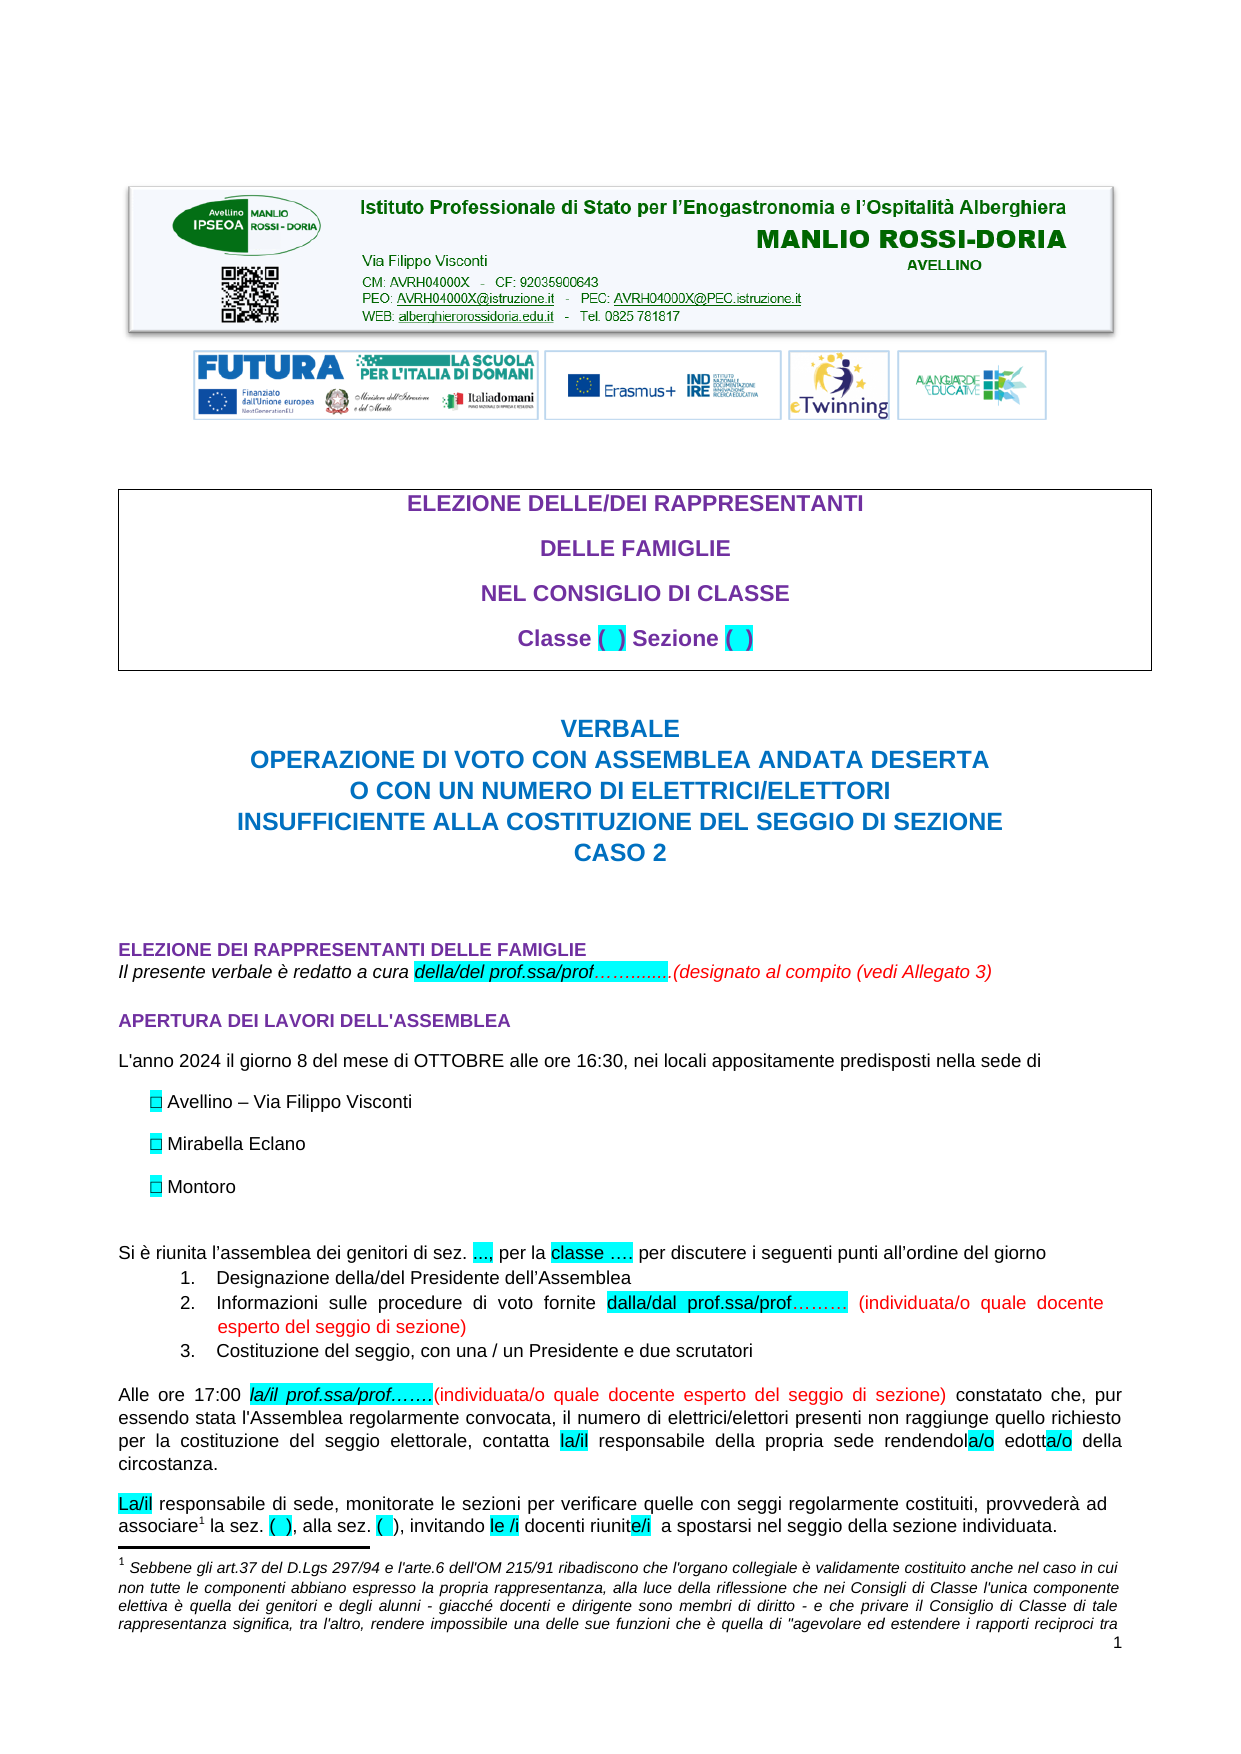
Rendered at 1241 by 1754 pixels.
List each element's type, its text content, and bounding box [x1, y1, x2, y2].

list Designazione della/del Presidente dell’Assemblea [180, 1267, 1104, 1288]
text □ Avellino – Via Filippo Visconti [162, 1090, 1104, 1112]
text CASO 2 [118, 838, 1122, 866]
text □ Montoro [162, 1175, 1104, 1197]
text Il presente verbale è redatto a cura della/del prof.ssa/prof……........(designato al compito (vedi Allegato 3) [668, 961, 1104, 982]
text La/il responsabile di sede, monitorate le sezioni per verificare quelle con seggi regolarmente costituiti, provvederà ad associare la sez. ( ), alla sez. ( ), invitando le /i docenti riunite/i a spostarsi nel seggio della sezione individuata. [118, 1493, 1107, 1536]
text L'anno 2024 il giorno 8 del mese di OTTOBRE alle ore 16:30, nei locali appositamente predisposti nella sede di [118, 1050, 1104, 1072]
list Costituzione del seggio, con una / un Presidente e due scrutatori [180, 1341, 1104, 1361]
text ELEZIONE DEI RAPPRESENTANTI DELLE FAMIGLIE [118, 939, 1104, 961]
text OPERAZIONE DI VOTO CON ASSEMBLEA ANDATA DESERTA [118, 744, 1122, 773]
text INSUFFICIENTE ALLA COSTITUZIONE DEL SEGGIO DI SEZIONE [118, 807, 1122, 835]
text Si è riunita l’assemblea dei genitori di sez. ..., per la classe …. per discutere i seguenti punti all’ordine del giorno [633, 1242, 1104, 1263]
list Informazioni sulle procedure di voto fornite dalla/dal prof.ssa/prof……… (individuata/o quale docente esperto del seggio di sezione) [180, 1291, 1104, 1338]
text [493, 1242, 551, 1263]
picture [118, 179, 1123, 420]
text Alle ore 17:00 la/il prof.ssa/prof…….(individuata/o quale docente esperto del seggio di sezione) constatato che, pur essendo stata l'Assemblea regolarmente convocata, il numero di elettrici/elettori presenti non raggiunge quello richiesto per la costituzione del seggio elettorale, contatta la/il responsabile della propria sede rendendola/o edotta/o della circostanza. [118, 1383, 1122, 1407]
table_header ELEZIONE DELLE/DEI RAPPRESENTANTI DELLE FAMIGLIE NEL CONSIGLIO DI CLASSE Classe ( ) Sezione ( ) [119, 490, 1151, 670]
text APERTURA DEI LAVORI DELL'ASSEMBLEA [118, 1010, 1122, 1032]
text Alle ore 17:00 la/il prof.ssa/prof…….(individuata/o quale docente esperto del seggio di sezione) constatato che, pur essendo stata l'Assemblea regolarmente convocata, il numero di elettrici/elettori presenti non raggiunge quello richiesto per la costituzione del seggio elettorale, contatta la/il responsabile della propria sede rendendola/o edotta/o della circostanza. [118, 1451, 1122, 1474]
text VERBALE [118, 713, 1122, 742]
text Si è riunita l’assemblea dei genitori di sez. ..., per la classe …. per discutere i seguenti punti all’ordine del giorno [118, 1242, 473, 1263]
text O CON UN NUMERO DI ELETTRICI/ELETTORI [118, 776, 1122, 804]
text □ Mirabella Eclano [162, 1133, 1104, 1154]
